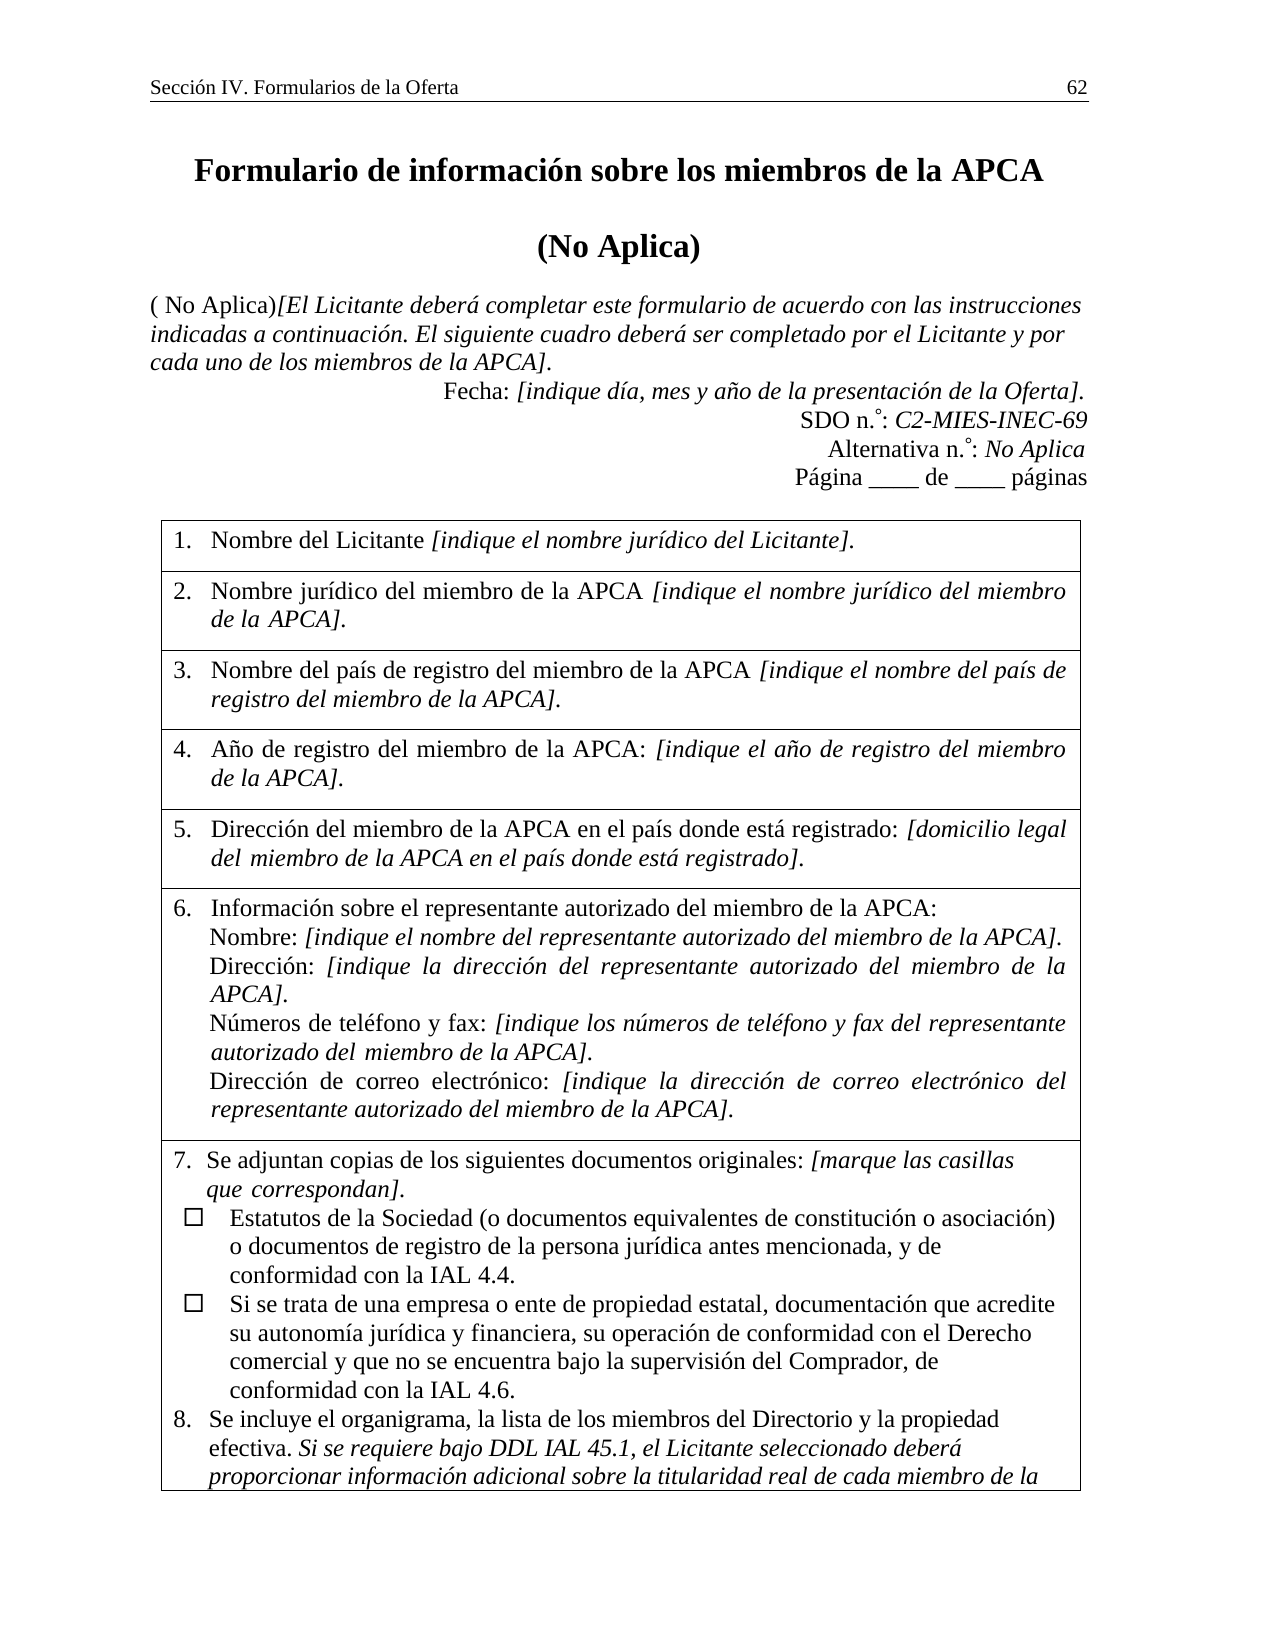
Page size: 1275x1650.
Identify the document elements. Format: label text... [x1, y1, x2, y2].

table_cell 4. Año de registro del miembro de la APCA: [indique el año de registro del miembro de la APCA]. [162, 730, 1080, 809]
text ( No Aplica)[El Licitante deberá completar este formulario de acuerdo con las instrucciones indicadas a continuación. El siguiente cuadro deberá ser completado por el Licitante y por cada uno de los miembros de la APCA]. [150, 290, 1087, 376]
text (No Aplica) [150, 227, 1087, 265]
table_header 1. Nombre del Licitante [indique el nombre jurídico del Licitante]. [162, 521, 1080, 571]
text SDO n.: C2-MIES-INEC-69 [150, 405, 1087, 434]
text Fecha: [indique día, mes y año de la presentación de la Oferta]. [150, 376, 1087, 405]
text Página ____ de ____ páginas [150, 462, 1087, 491]
table_cell 3. Nombre del país de registro del miembro de la APCA [indique el nombre del país de registro del miembro de la APCA]. [162, 651, 1080, 729]
table_cell 6. Información sobre el representante autorizado del miembro de la APCA: Nombre: [indique el nombre del representante autorizado del miembro de la APCA]. Dirección: [indique la dirección del representante autorizado del miembro de la APCA]. Números de teléfono y fax: [indique los números de teléfono y fax del representante autorizado del miembro de la APCA]. Dirección de correo electrónico: [indique la dirección de correo electrónico del representante autorizado del miembro de la APCA]. [162, 889, 1080, 1140]
table_cell 2. Nombre jurídico del miembro de la APCA [indique el nombre jurídico del miembro de la APCA]. [162, 572, 1080, 650]
table_cell 5. Dirección del miembro de la APCA en el país donde está registrado: [domicilio legal del miembro de la APCA en el país donde está registrado]. [162, 810, 1080, 888]
text Formulario de información sobre los miembros de la APCA [150, 150, 1087, 188]
text Alternativa n.: No Aplica [150, 434, 1087, 462]
